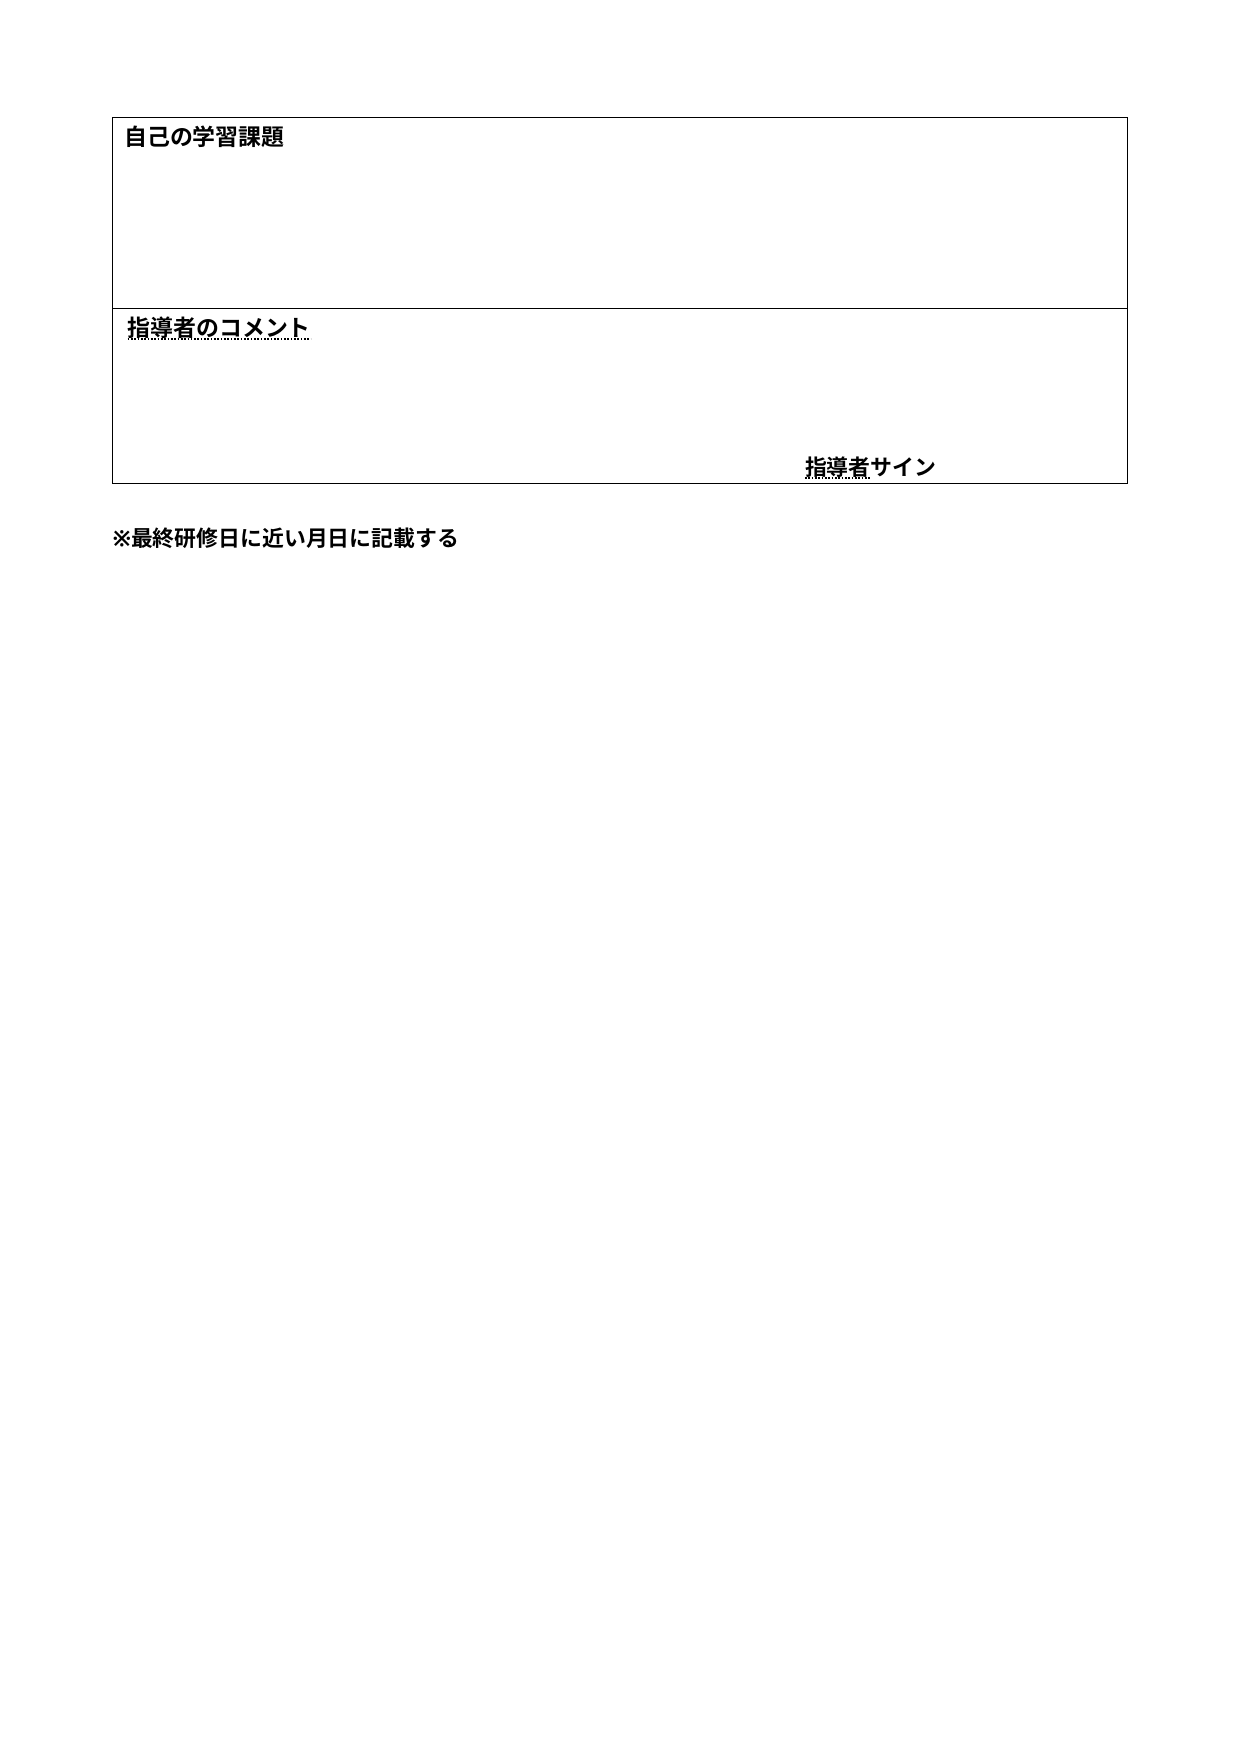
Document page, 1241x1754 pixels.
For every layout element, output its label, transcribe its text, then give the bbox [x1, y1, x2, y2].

table_cell 自己の学習課題 [113, 118, 1127, 308]
table_cell 指導者のコメント 指導者サイン [113, 309, 1127, 483]
text ※最終研修日に近い月日に記載する [112, 519, 1128, 554]
